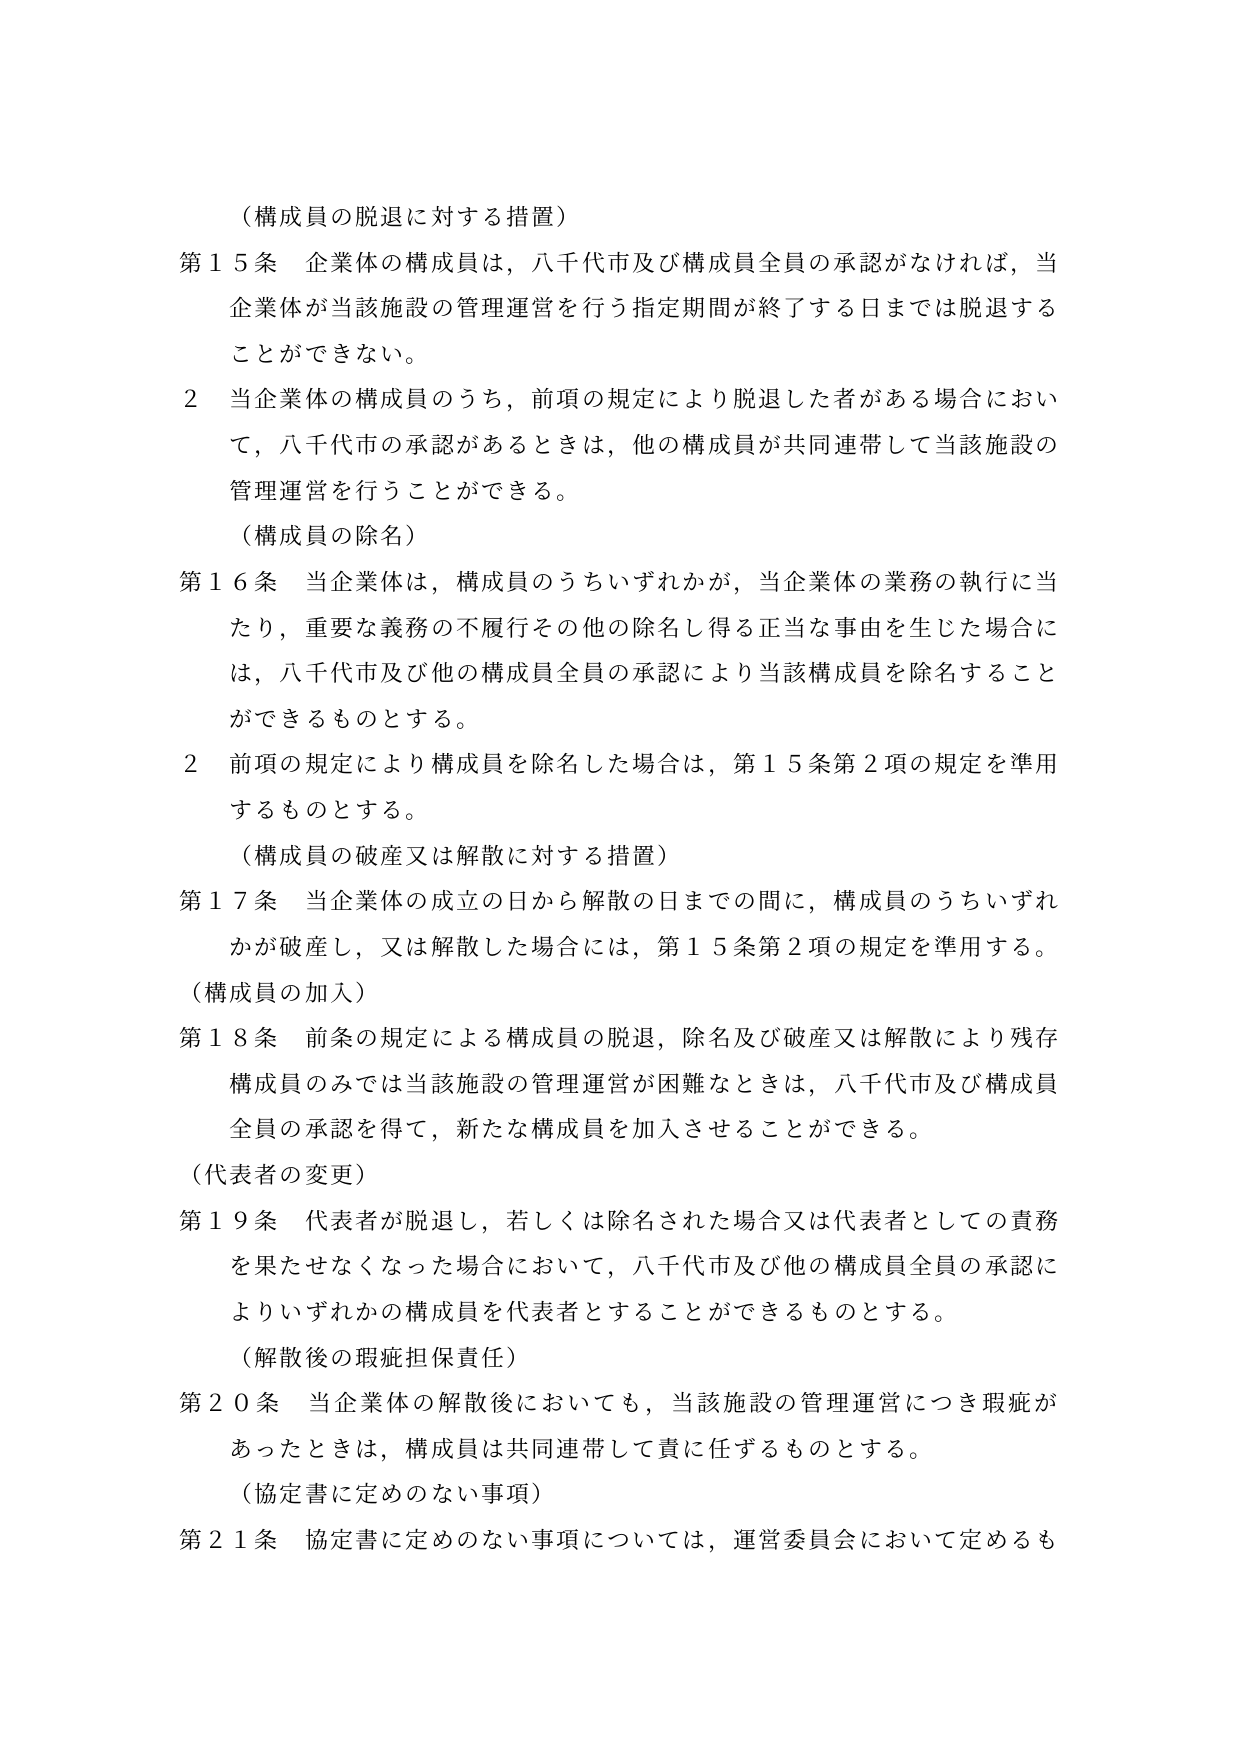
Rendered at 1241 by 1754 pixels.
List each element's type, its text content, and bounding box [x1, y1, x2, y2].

text （構成員の破産又は解散に対する措置） [179, 831, 1061, 877]
text ２ 当企業体の構成員のうち，前項の規定により脱退した者がある場合において，八千代市の承認があるときは，他の構成員が共同連帯して当該施設の管理運営を行うことができる。 [179, 375, 1061, 512]
text （構成員の脱退に対する措置） [179, 193, 1061, 238]
text 第１６条 当企業体は，構成員のうちいずれかが，当企業体の業務の執行に当たり，重要な義務の不履行その他の除名し得る正当な事由を生じた場合には，八千代市及び他の構成員全員の承認により当該構成員を除名することができるものとする。 [179, 558, 1061, 740]
text （解散後の瑕疵担保責任） [204, 1333, 1061, 1379]
text 第１８条 前条の規定による構成員の脱退，除名及び破産又は解散により残存構成員のみでは当該施設の管理運営が困難なときは，八千代市及び構成員全員の承認を得て，新たな構成員を加入させることができる。 [179, 1014, 1061, 1151]
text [179, 1516, 1061, 1561]
text ２ 前項の規定により構成員を除名した場合は，第１５条第２項の規定を準用するものとする。 [179, 740, 1061, 831]
text （構成員の加入） [179, 968, 1061, 1014]
text 第２０条 当企業体の解散後においても，当該施設の管理運営につき瑕疵があったときは，構成員は共同連帯して責に任ずるものとする。 [179, 1379, 1061, 1470]
text （代表者の変更） [179, 1151, 1061, 1196]
text 第１７条 当企業体の成立の日から解散の日までの間に，構成員のうちいずれかが破産し，又は解散した場合には，第１５条第２項の規定を準用する。 [179, 877, 1061, 968]
text （協定書に定めのない事項） [179, 1470, 1061, 1516]
text 第１５条 企業体の構成員は，八千代市及び構成員全員の承認がなければ，当企業体が当該施設の管理運営を行う指定期間が終了する日までは脱退することができない。 [179, 238, 1061, 375]
text 第１９条 代表者が脱退し，若しくは除名された場合又は代表者としての責務を果たせなくなった場合において，八千代市及び他の構成員全員の承認によりいずれかの構成員を代表者とすることができるものとする。 [179, 1196, 1061, 1333]
text （構成員の除名） [179, 512, 1061, 558]
